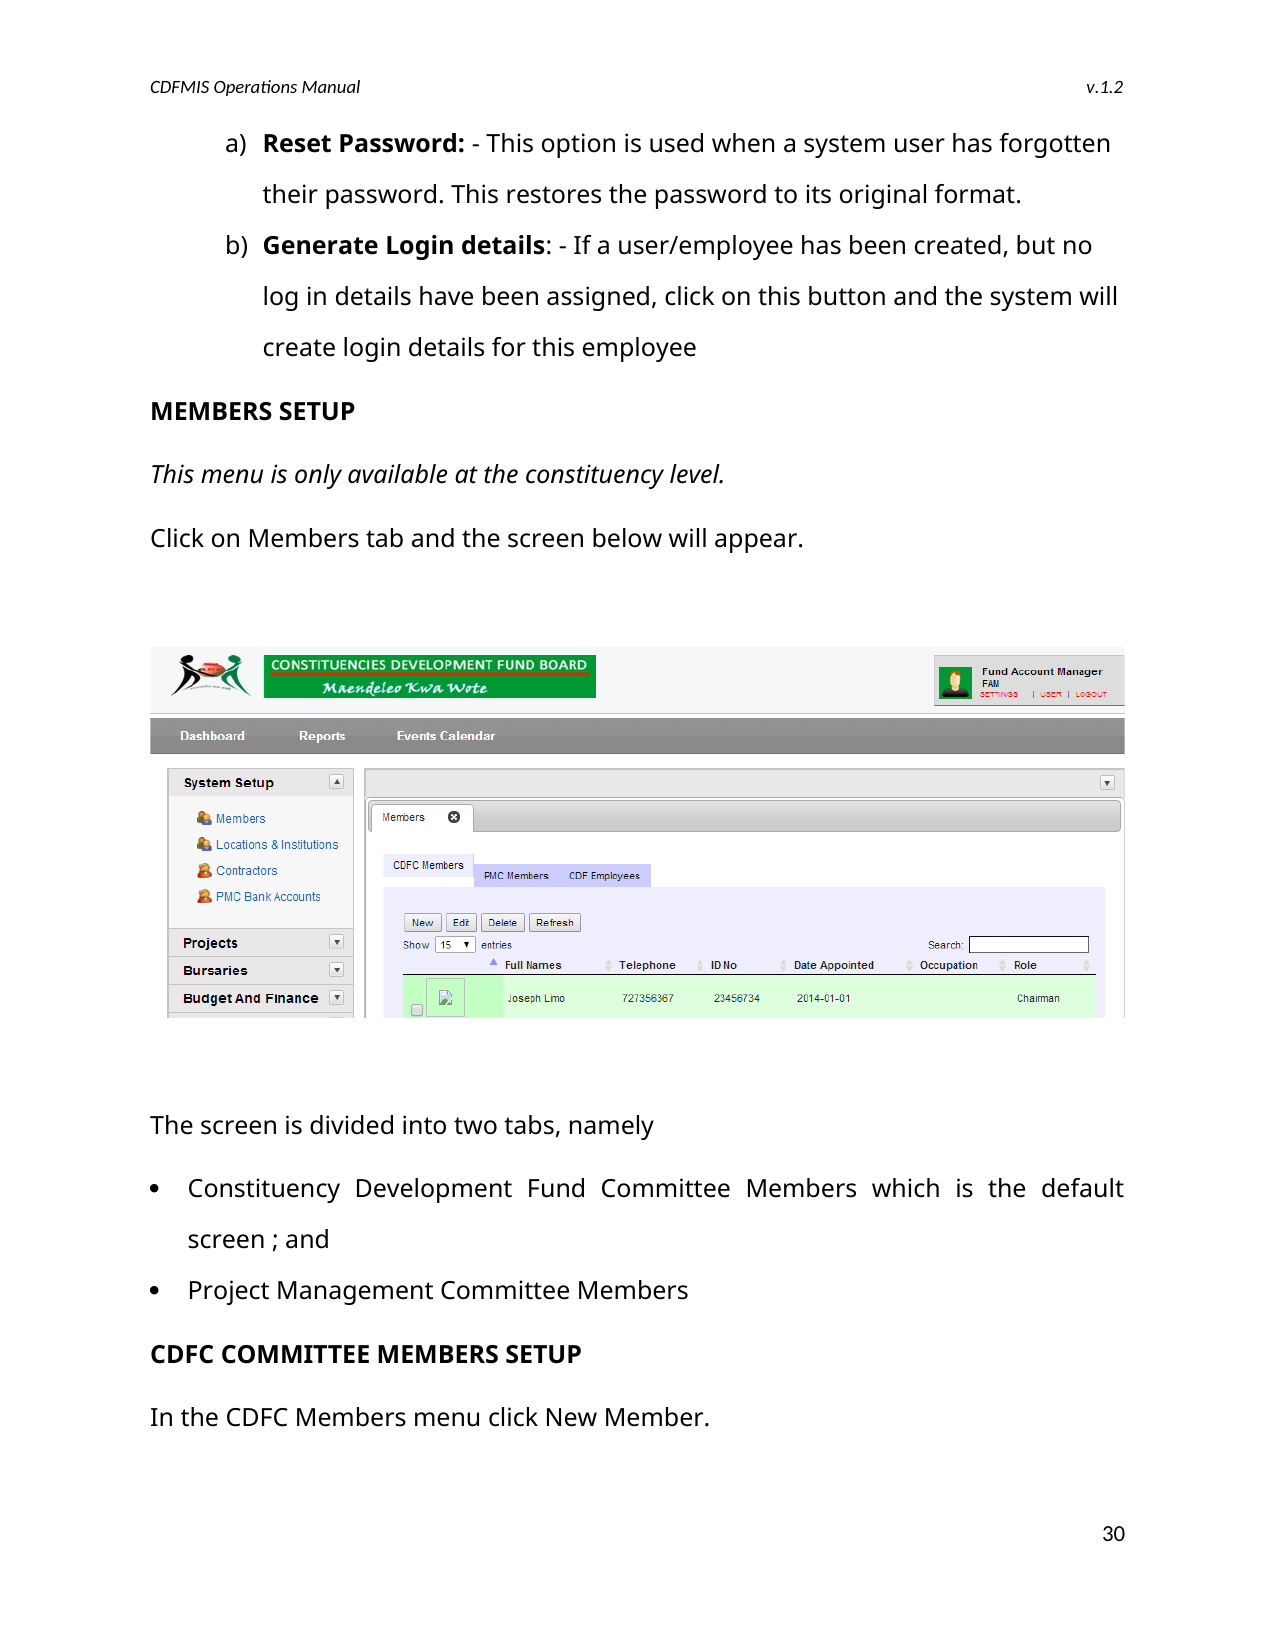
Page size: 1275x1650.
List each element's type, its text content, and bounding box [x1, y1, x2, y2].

text The screen is divided into two tabs, namely [150, 1107, 1125, 1141]
subtitle MEMBERS SETUP [150, 394, 1125, 428]
subtitle CDFC COMMITTEE MEMBERS SETUP [150, 1336, 1125, 1371]
text This menu is only available at the constituency level. [150, 457, 1125, 491]
list Project Management Committee Members [150, 1273, 1125, 1307]
picture [150, 647, 1125, 1018]
text In the CDFC Members menu click New Member. [150, 1400, 1125, 1434]
text Click on Members tab and the screen below will appear. [150, 521, 1125, 555]
list Reset Password: - This option is used when a system user has forgotten their password. This restores the password to its original format. [225, 126, 1125, 211]
list Constituency Development Fund Committee Members which is the default screen ; and [150, 1171, 1125, 1256]
list Generate Login details: - If a user/employee has been created, but no log in details have been assigned, click on this button and the system will create login details for this employee [225, 228, 1125, 364]
